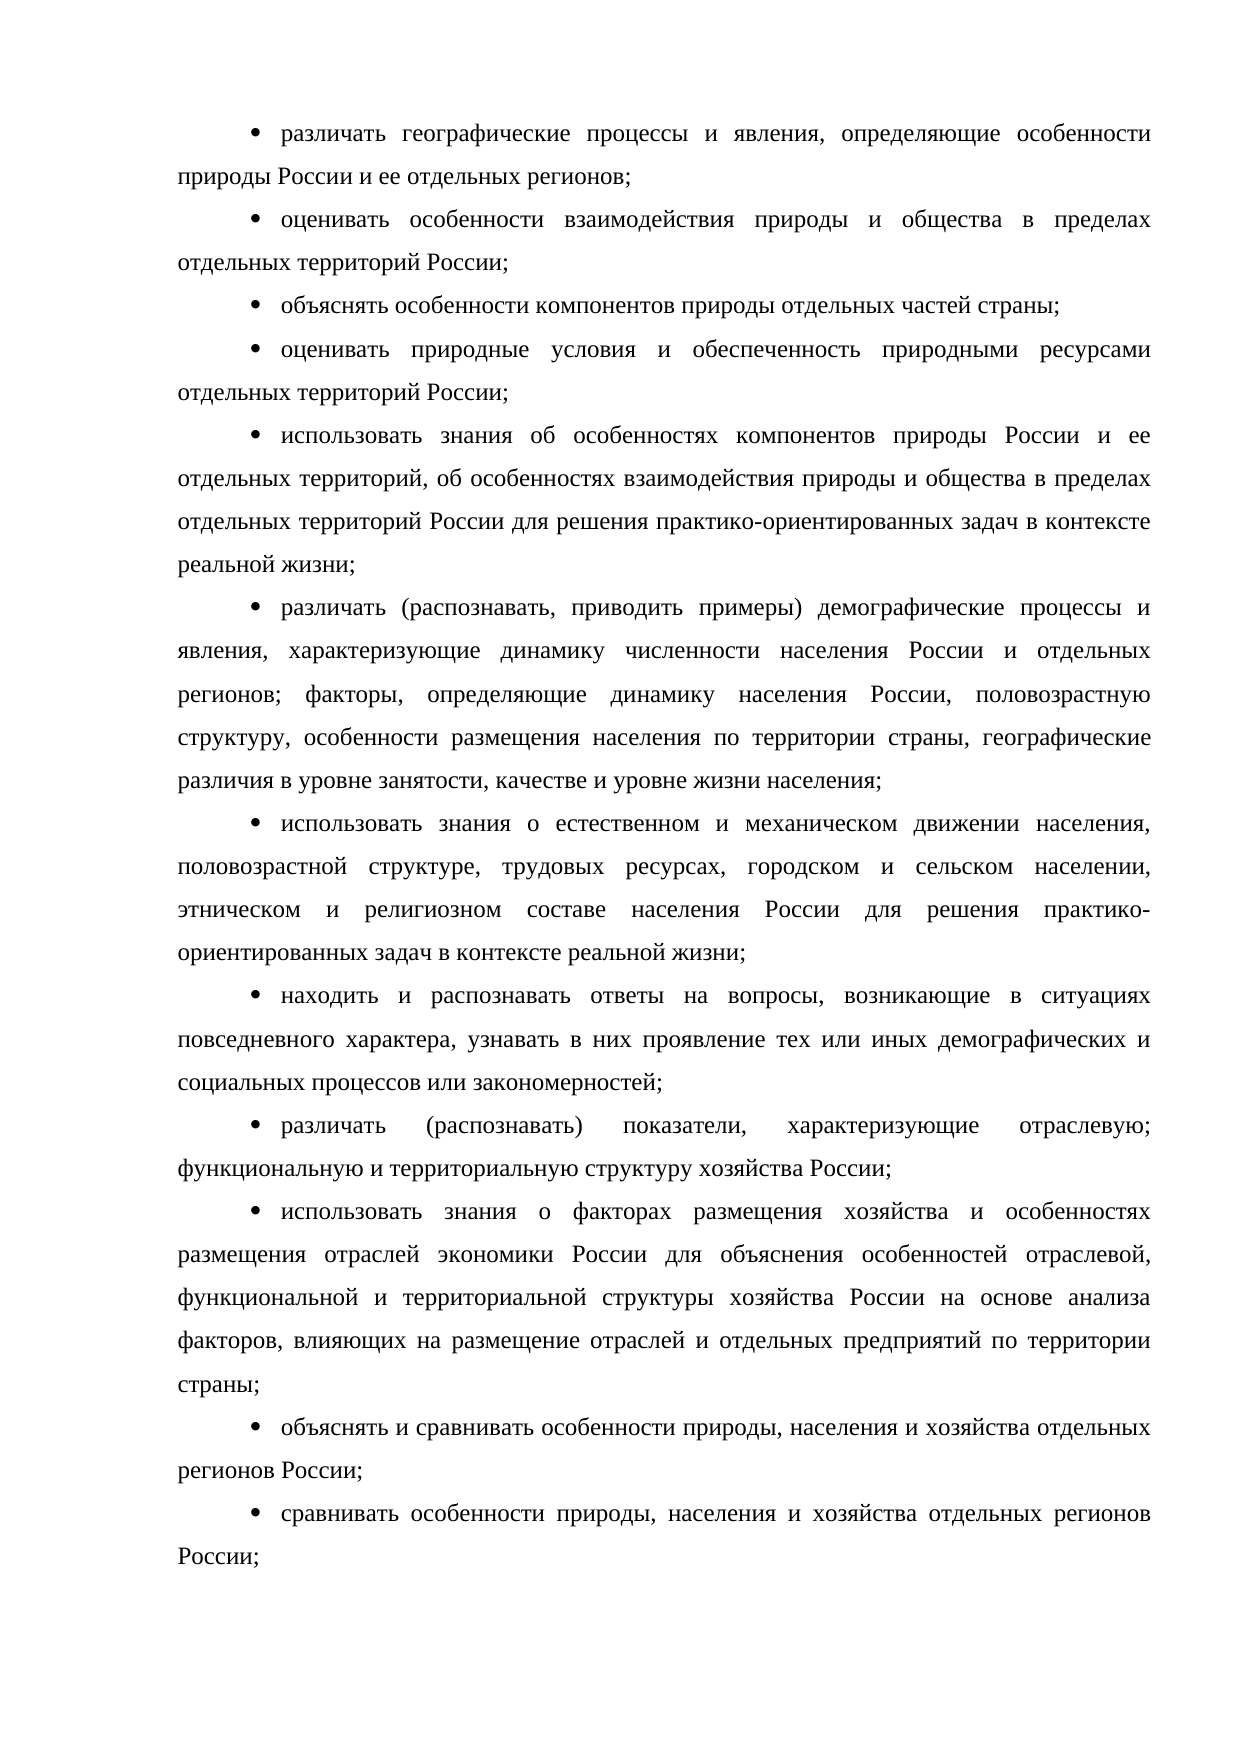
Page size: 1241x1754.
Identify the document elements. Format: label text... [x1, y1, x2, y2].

list оценивать природные условия и обеспеченность природными ресурсами отдельных территорий России; [177, 334, 1152, 406]
list использовать знания о естественном и механическом движении населения, половозрастной структуре, трудовых ресурсах, городском и сельском населении, этническом и религиозном составе населения России для решения практико-ориентированных задач в контексте реальной жизни; [177, 808, 1152, 966]
list находить и распознавать ответы на вопросы, возникающие в ситуациях повседневного характера, узнавать в них проявление тех или иных демографических и социальных процессов или закономерностей; [177, 981, 1152, 1096]
list объяснять особенности компонентов природы отдельных частей страны; [177, 291, 1152, 319]
list различать географические процессы и явления, определяющие особенности природы России и ее отдельных регионов; [177, 118, 1152, 190]
list использовать знания об особенностях компонентов природы России и ее отдельных территорий, об особенностях взаимодействия природы и общества в пределах отдельных территорий России для решения практико-ориентированных задач в контексте реальной жизни; [177, 420, 1152, 578]
list оценивать особенности взаимодействия природы и общества в пределах отдельных территорий России; [177, 204, 1152, 276]
list различать (распознавать, приводить примеры) демографические процессы и явления, характеризующие динамику численности населения России и отдельных регионов; факторы, определяющие динамику населения России, половозрастную структуру, особенности размещения населения по территории страны, географические различия в уровне занятости, качестве и уровне жизни населения; [177, 592, 1152, 794]
list сравнивать особенности природы, населения и хозяйства отдельных регионов России; [177, 1498, 1152, 1570]
list использовать знания о факторах размещения хозяйства и особенностях размещения отраслей экономики России для объяснения особенностей отраслевой, функциональной и территориальной структуры хозяйства России на основе анализа факторов, влияющих на размещение отраслей и отдельных предприятий по территории страны; [177, 1196, 1152, 1397]
list различать (распознавать) показатели, характеризующие отраслевую; функциональную и территориальную структуру хозяйства России; [177, 1110, 1152, 1182]
list объяснять и сравнивать особенности природы, населения и хозяйства отдельных регионов России; [177, 1412, 1152, 1484]
